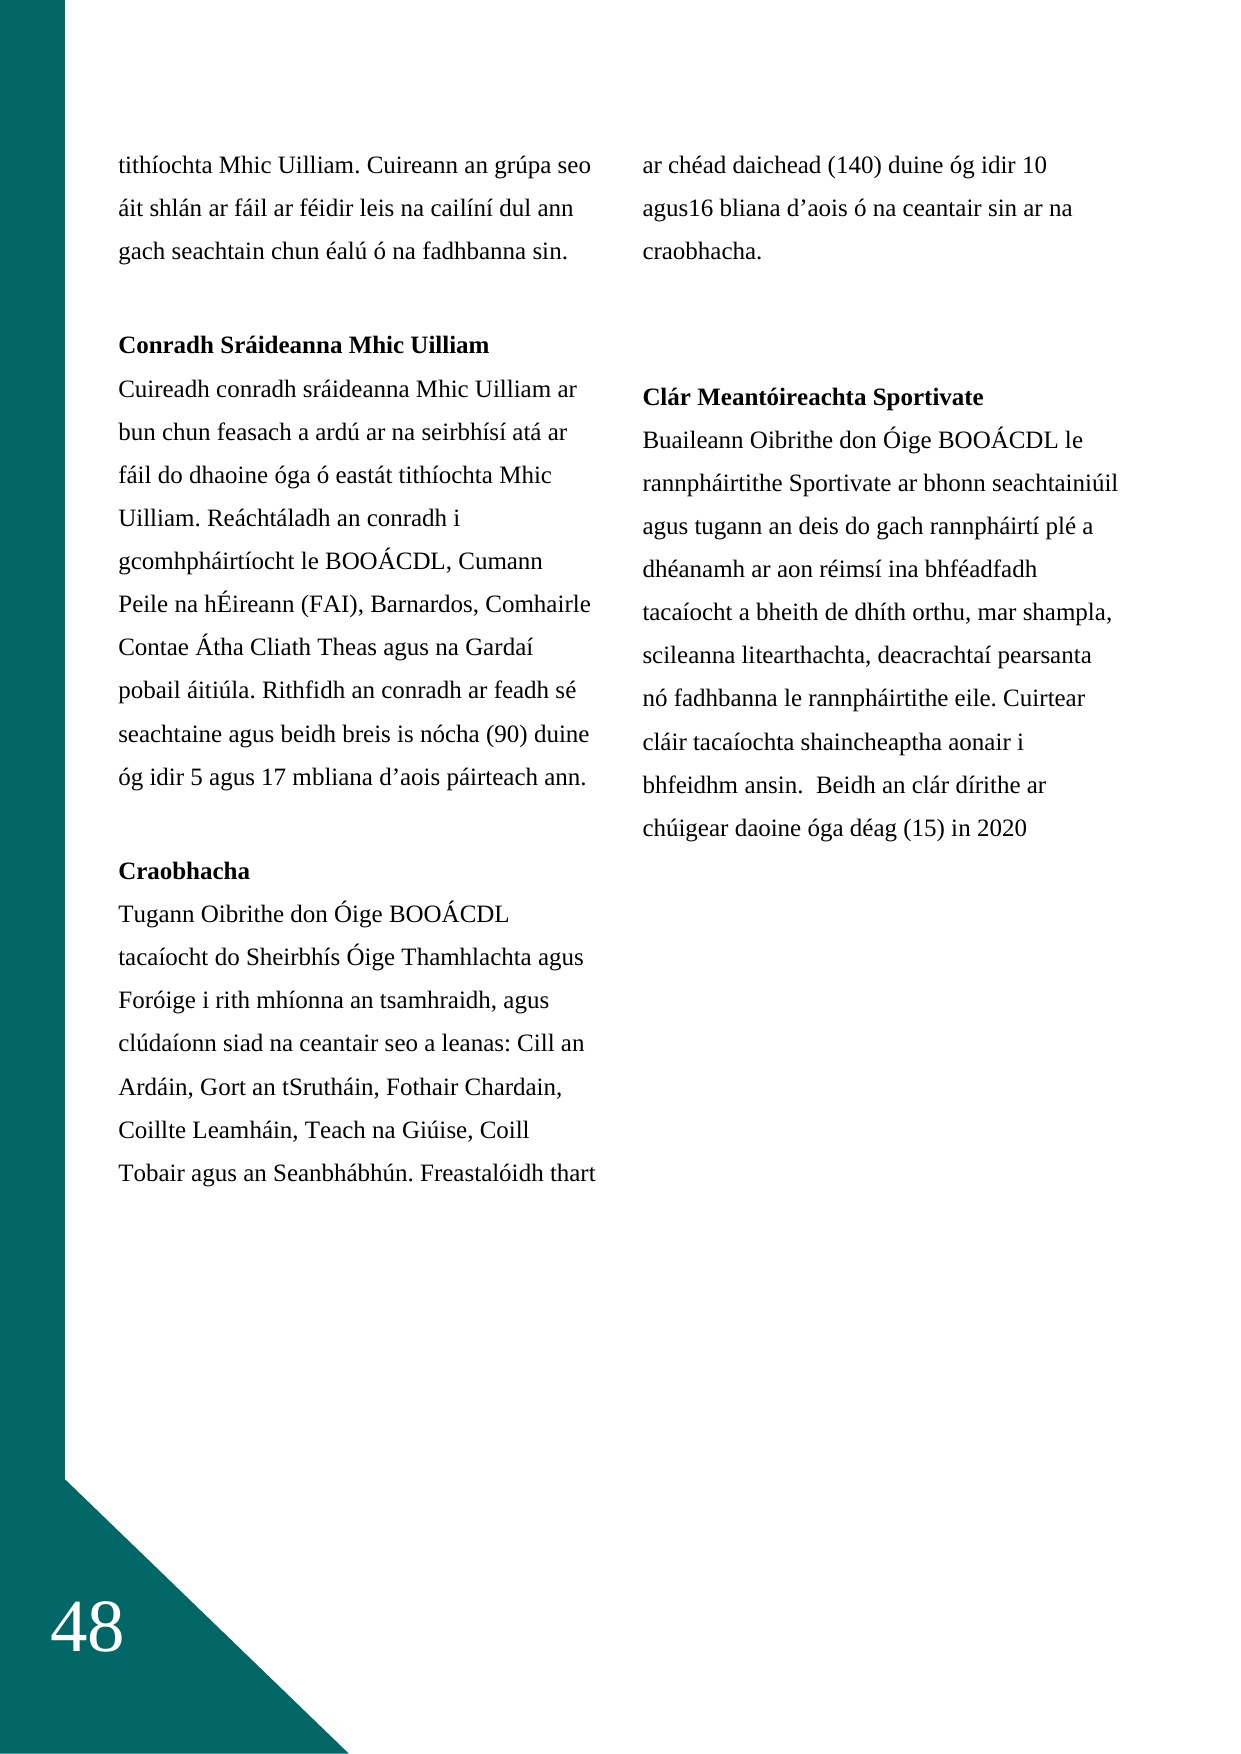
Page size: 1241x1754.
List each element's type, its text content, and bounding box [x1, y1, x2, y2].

text Clár Meantóireachta Sportivate [642, 382, 1122, 410]
text Tugann Oibrithe don Óige BOOÁCDL tacaíocht do Sheirbhís Óige Thamhlachta agus Foróige i rith mhíonna an tsamhraidh, agus clúdaíonn siad na ceantair seo a leanas: Cill an Ardáin, Gort an tSrutháin, Fothair Chardain, Coillte Leamháin, Teach na Giúise, Coill Tobair agus an Seanbhábhún. Freastalóidh thart ar chéad daichead (140) duine óg idir 10 agus16 bliana d’aois ó na ceantair sin ar na craobhacha. [642, 150, 1122, 265]
text Cuireadh conradh sráideanna Mhic Uilliam ar bun chun feasach a ardú ar na seirbhísí atá ar fáil do dhaoine óga ó eastát tithíochta Mhic Uilliam. Reáchtáladh an conradh i gcomhpháirtíocht le BOOÁCDL, Cumann Peile na hÉireann (FAI), Barnardos, Comhairle Contae Átha Cliath Theas agus na Gardaí pobail áitiúla. Rithfidh an conradh ar feadh sé seachtaine agus beidh breis is nócha (90) duine óg idir 5 agus 17 mbliana d’aois páirteach ann. [118, 374, 598, 791]
text Conradh Sráideanna Mhic Uilliam [118, 331, 598, 359]
text Buaileann Oibrithe don Óige BOOÁCDL le rannpháirtithe Sportivate ar bhonn seachtainiúil agus tugann an deis do gach rannpháirtí plé a dhéanamh ar aon réimsí ina bhféadfadh tacaíocht a bheith de dhíth orthu, mar shampla, scileanna litearthachta, deacrachtaí pearsanta nó fadhbanna le rannpháirtithe eile. Cuirtear cláir tacaíochta shaincheaptha aonair i bhfeidhm ansin. Beidh an clár dírithe ar chúigear daoine óga déag (15) in 2020 [642, 425, 1122, 842]
text Craobhacha [118, 856, 598, 885]
text Tugann Oibrithe don Óige BOOÁCDL tacaíocht do Sheirbhís Óige Thamhlachta agus Foróige i rith mhíonna an tsamhraidh, agus clúdaíonn siad na ceantair seo a leanas: Cill an Ardáin, Gort an tSrutháin, Fothair Chardain, Coillte Leamháin, Teach na Giúise, Coill Tobair agus an Seanbhábhún. Freastalóidh thart ar chéad daichead (140) duine óg idir 10 agus16 bliana d’aois ó na ceantair sin ar na craobhacha. [118, 899, 598, 1187]
